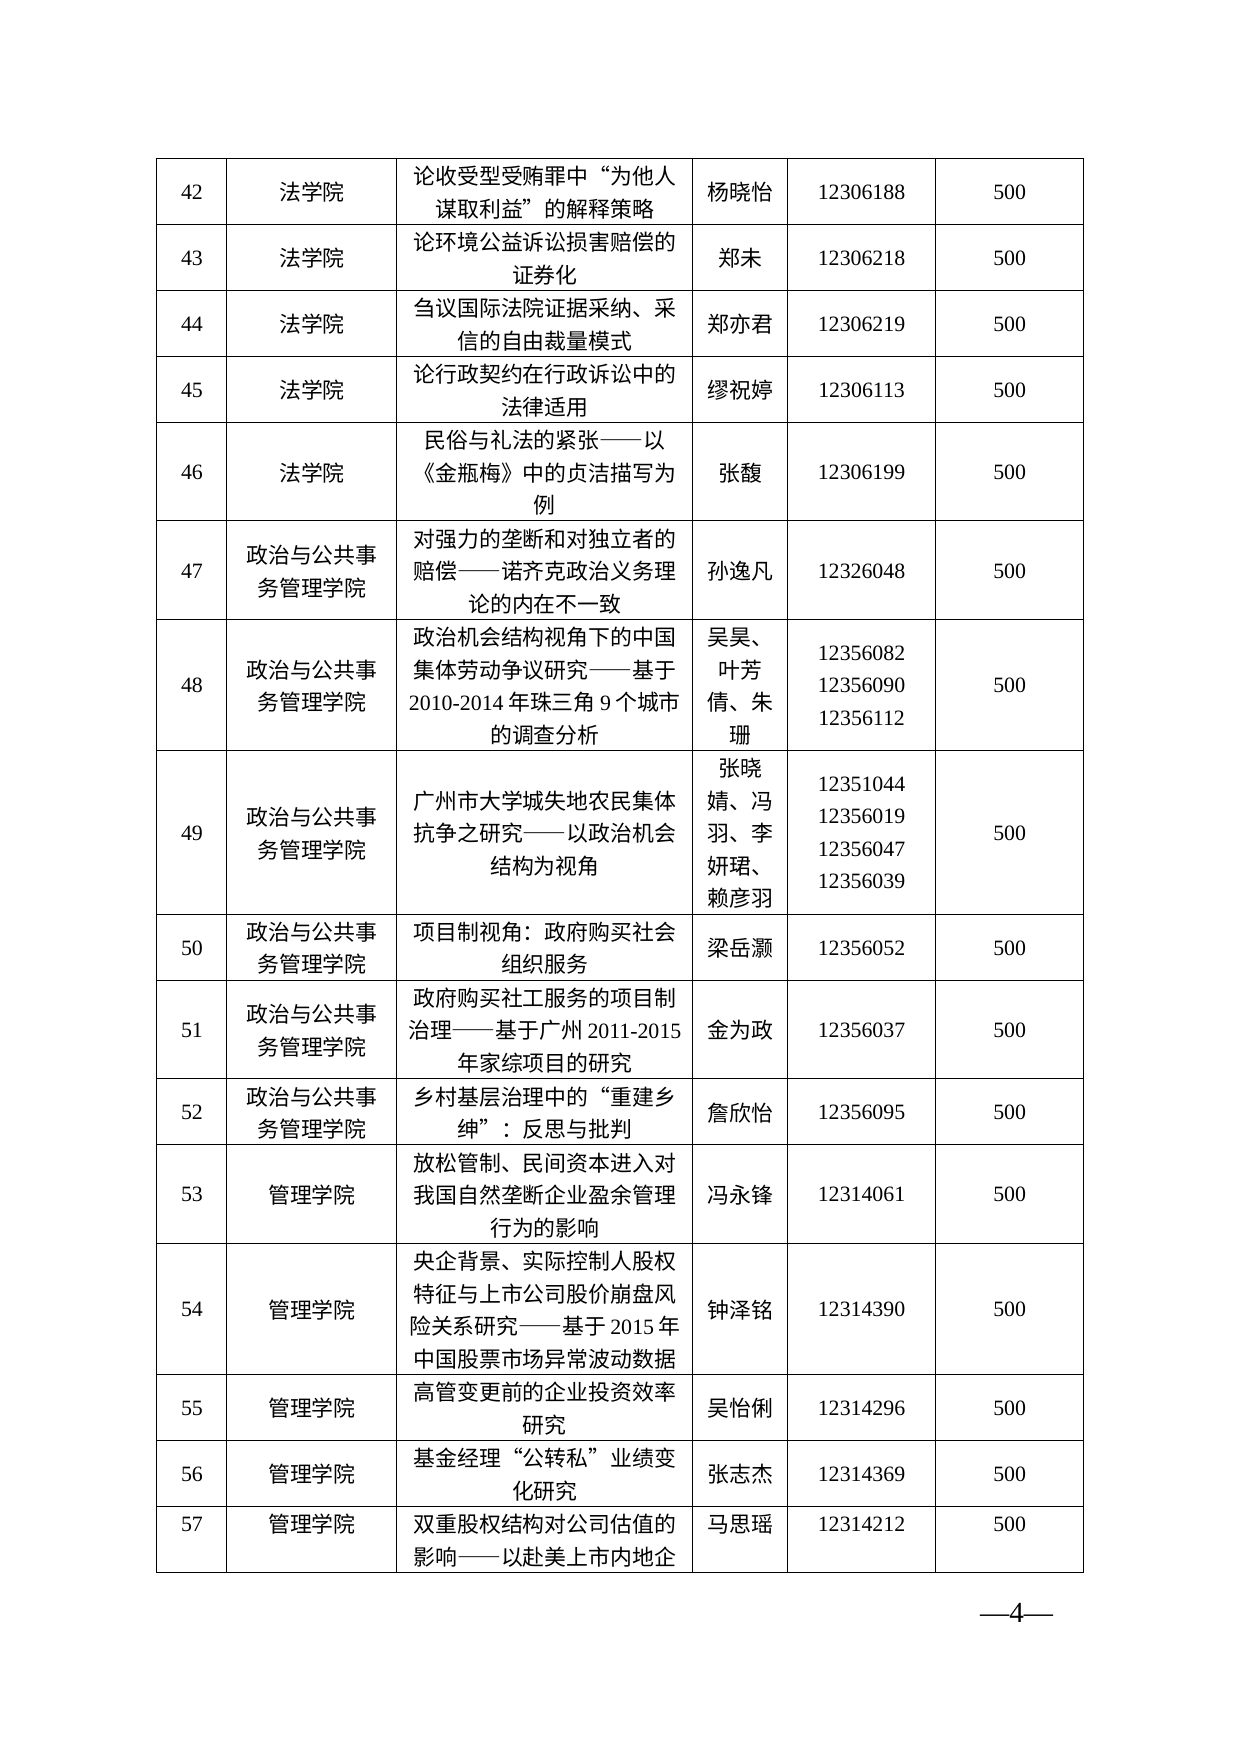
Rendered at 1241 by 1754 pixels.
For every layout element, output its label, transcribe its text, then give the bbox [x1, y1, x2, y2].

table_cell 张馥 [693, 423, 787, 520]
table_cell 对强力的垄断和对独立者的赔偿——诺齐克政治义务理论的内在不一致 [397, 521, 692, 619]
table_cell 杨晓怡 [693, 159, 787, 224]
table_cell 56 [157, 1441, 226, 1506]
table_cell 项目制视角：政府购买社会组织服务 [397, 915, 692, 979]
table_cell 12306218 [788, 225, 935, 290]
table_cell 49 [157, 751, 226, 913]
table_cell 高管变更前的企业投资效率研究 [397, 1375, 692, 1440]
table_cell 500 [936, 981, 1083, 1078]
table_cell 57 [157, 1507, 226, 1572]
table_cell 刍议国际法院证据采纳、采信的自由裁量模式 [397, 291, 692, 356]
table_cell 郑亦君 [693, 291, 787, 356]
table_cell 55 [157, 1375, 226, 1440]
table_cell 乡村基层治理中的“重建乡绅”：反思与批判 [397, 1079, 692, 1144]
table_cell 政治与公共事务管理学院 [227, 981, 396, 1078]
table_cell 500 [936, 159, 1083, 224]
table_cell 管理学院 [227, 1507, 396, 1572]
table_cell 47 [157, 521, 226, 619]
table_cell 51 [157, 981, 226, 1078]
table_cell 500 [936, 1375, 1083, 1440]
table_cell 管理学院 [227, 1375, 396, 1440]
table_cell 500 [936, 357, 1083, 422]
table_cell 法学院 [227, 159, 396, 224]
table_cell 缪祝婷 [693, 357, 787, 422]
table_cell 43 [157, 225, 226, 290]
table_cell 45 [157, 357, 226, 422]
table_cell 钟泽铭 [693, 1244, 787, 1374]
table_cell 500 [936, 620, 1083, 750]
table_cell 管理学院 [227, 1145, 396, 1243]
table_cell 46 [157, 423, 226, 520]
table_cell 基金经理“公转私”业绩变化研究 [397, 1441, 692, 1506]
table_cell 政治与公共事务管理学院 [227, 521, 396, 619]
table_cell 詹欣怡 [693, 1079, 787, 1144]
table_cell 梁岳灏 [693, 915, 787, 979]
table_cell 12356052 [788, 915, 935, 979]
table_cell 53 [157, 1145, 226, 1243]
table_cell 吴怡俐 [693, 1375, 787, 1440]
table_cell 500 [936, 1244, 1083, 1374]
table_cell 12306219 [788, 291, 935, 356]
table_cell 政治与公共事务管理学院 [227, 620, 396, 750]
table_cell 12326048 [788, 521, 935, 619]
table_cell 12314061 [788, 1145, 935, 1243]
table_cell 42 [157, 159, 226, 224]
table_cell 论行政契约在行政诉讼中的法律适用 [397, 357, 692, 422]
table_cell 500 [936, 1079, 1083, 1144]
table_cell 政治机会结构视角下的中国集体劳动争议研究——基于2010-2014年珠三角9个城市的调查分析 [397, 620, 692, 750]
table_cell 政治与公共事务管理学院 [227, 1079, 396, 1144]
table_cell 政府购买社工服务的项目制治理——基于广州2011-2015年家综项目的研究 [397, 981, 692, 1078]
table_cell 政治与公共事务管理学院 [227, 751, 396, 913]
table_cell 放松管制、民间资本进入对我国自然垄断企业盈余管理行为的影响 [397, 1145, 692, 1243]
table_cell 马思瑶 [693, 1507, 787, 1572]
table_cell 500 [936, 1507, 1083, 1572]
table_cell 50 [157, 915, 226, 979]
table_cell 12314212 [788, 1507, 935, 1572]
table_cell 500 [936, 1441, 1083, 1506]
table_cell 冯永锋 [693, 1145, 787, 1243]
table_cell 44 [157, 291, 226, 356]
table_cell 12351044 12356019 12356047 12356039 [788, 751, 935, 913]
table_cell 民俗与礼法的紧张——以《金瓶梅》中的贞洁描写为例 [397, 423, 692, 520]
table_cell 12306199 [788, 423, 935, 520]
table_cell 张晓婧、冯羽、李妍珺、赖彦羽 [693, 751, 787, 913]
table_cell 管理学院 [227, 1441, 396, 1506]
table_cell 500 [936, 225, 1083, 290]
table_cell 48 [157, 620, 226, 750]
table_cell 法学院 [227, 291, 396, 356]
table_cell 12356082 12356090 12356112 [788, 620, 935, 750]
table_cell 52 [157, 1079, 226, 1144]
table_cell 12356037 [788, 981, 935, 1078]
table_cell 吴昊、叶芳倩、朱珊 [693, 620, 787, 750]
table_cell 论收受型受贿罪中“为他人谋取利益”的解释策略 [397, 159, 692, 224]
table_cell 12356095 [788, 1079, 935, 1144]
table_cell 500 [936, 915, 1083, 979]
table_cell 广州市大学城失地农民集体抗争之研究——以政治机会结构为视角 [397, 751, 692, 913]
table_cell 孙逸凡 [693, 521, 787, 619]
table_cell 论环境公益诉讼损害赔偿的证券化 [397, 225, 692, 290]
table_cell 郑未 [693, 225, 787, 290]
table_cell 12314369 [788, 1441, 935, 1506]
table_cell 央企背景、实际控制人股权特征与上市公司股价崩盘风险关系研究——基于2015年中国股票市场异常波动数据 [397, 1244, 692, 1374]
table_cell 12314390 [788, 1244, 935, 1374]
table_cell 法学院 [227, 423, 396, 520]
table_cell 12306113 [788, 357, 935, 422]
table_cell 12314296 [788, 1375, 935, 1440]
table_cell 54 [157, 1244, 226, 1374]
table_cell 500 [936, 423, 1083, 520]
table_cell 法学院 [227, 225, 396, 290]
table_cell 管理学院 [227, 1244, 396, 1374]
table_cell 政治与公共事务管理学院 [227, 915, 396, 979]
table_cell 12306188 [788, 159, 935, 224]
table_cell 法学院 [227, 357, 396, 422]
table_cell 张志杰 [693, 1441, 787, 1506]
table_cell 500 [936, 291, 1083, 356]
table_cell 金为政 [693, 981, 787, 1078]
table_cell 500 [936, 751, 1083, 913]
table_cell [397, 1507, 692, 1572]
table_cell 500 [936, 521, 1083, 619]
table_cell 500 [936, 1145, 1083, 1243]
